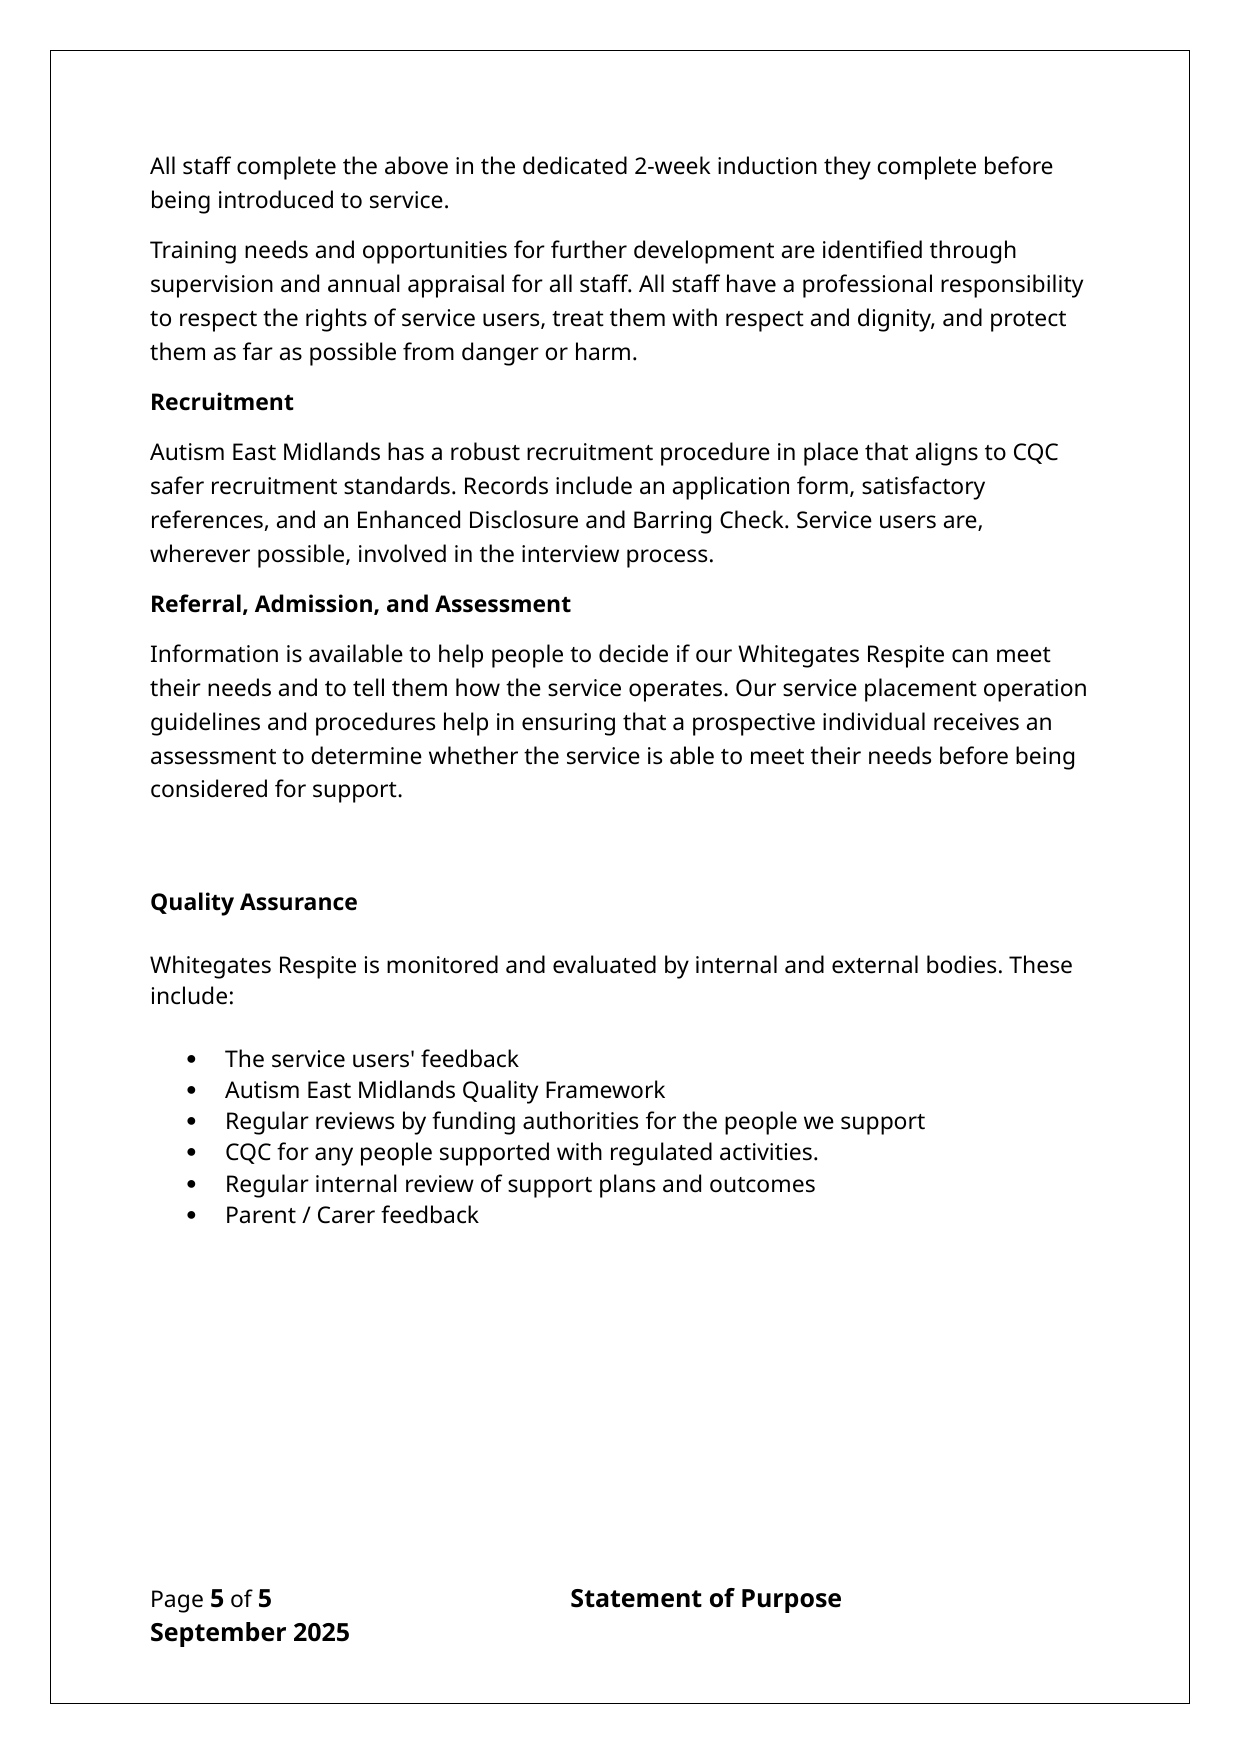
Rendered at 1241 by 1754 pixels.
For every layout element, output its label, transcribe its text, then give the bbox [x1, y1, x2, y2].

text Information is available to help people to decide if our Whitegates Respite can meet their needs and to tell them how the service operates. Our service placement operation guidelines and procedures help in ensuring that a prospective individual receives an assessment to determine whether the service is able to meet their needs before being considered for support. [150, 638, 1090, 804]
text Whitegates Respite is monitored and evaluated by internal and external bodies. These include: [150, 949, 1090, 1011]
text All staff complete the above in the dedicated 2-week induction they complete before being introduced to service. [150, 150, 1090, 215]
list The service users' feedback [187, 1042, 1090, 1074]
text Recruitment [150, 386, 1090, 417]
list Autism East Midlands Quality Framework [187, 1074, 1090, 1105]
text Referral, Admission, and Assessment [150, 588, 1090, 619]
text Training needs and opportunities for further development are identified through supervision and annual appraisal for all staff. All staff have a professional responsibility to respect the rights of service users, treat them with respect and dignity, and protect them as far as possible from danger or harm. [150, 234, 1090, 367]
text Autism East Midlands has a robust recruitment procedure in place that aligns to CQC safer recruitment standards. Records include an application form, satisfactory references, and an Enhanced Disclosure and Barring Check. Service users are, wherever possible, involved in the interview process. [150, 436, 1090, 569]
list CQC for any people supported with regulated activities. [187, 1136, 1090, 1167]
text Quality Assurance [150, 886, 1090, 917]
list Regular reviews by funding authorities for the people we support [187, 1105, 1090, 1136]
list Parent / Carer feedback [187, 1199, 1090, 1230]
list Regular internal review of support plans and outcomes [187, 1167, 1090, 1199]
